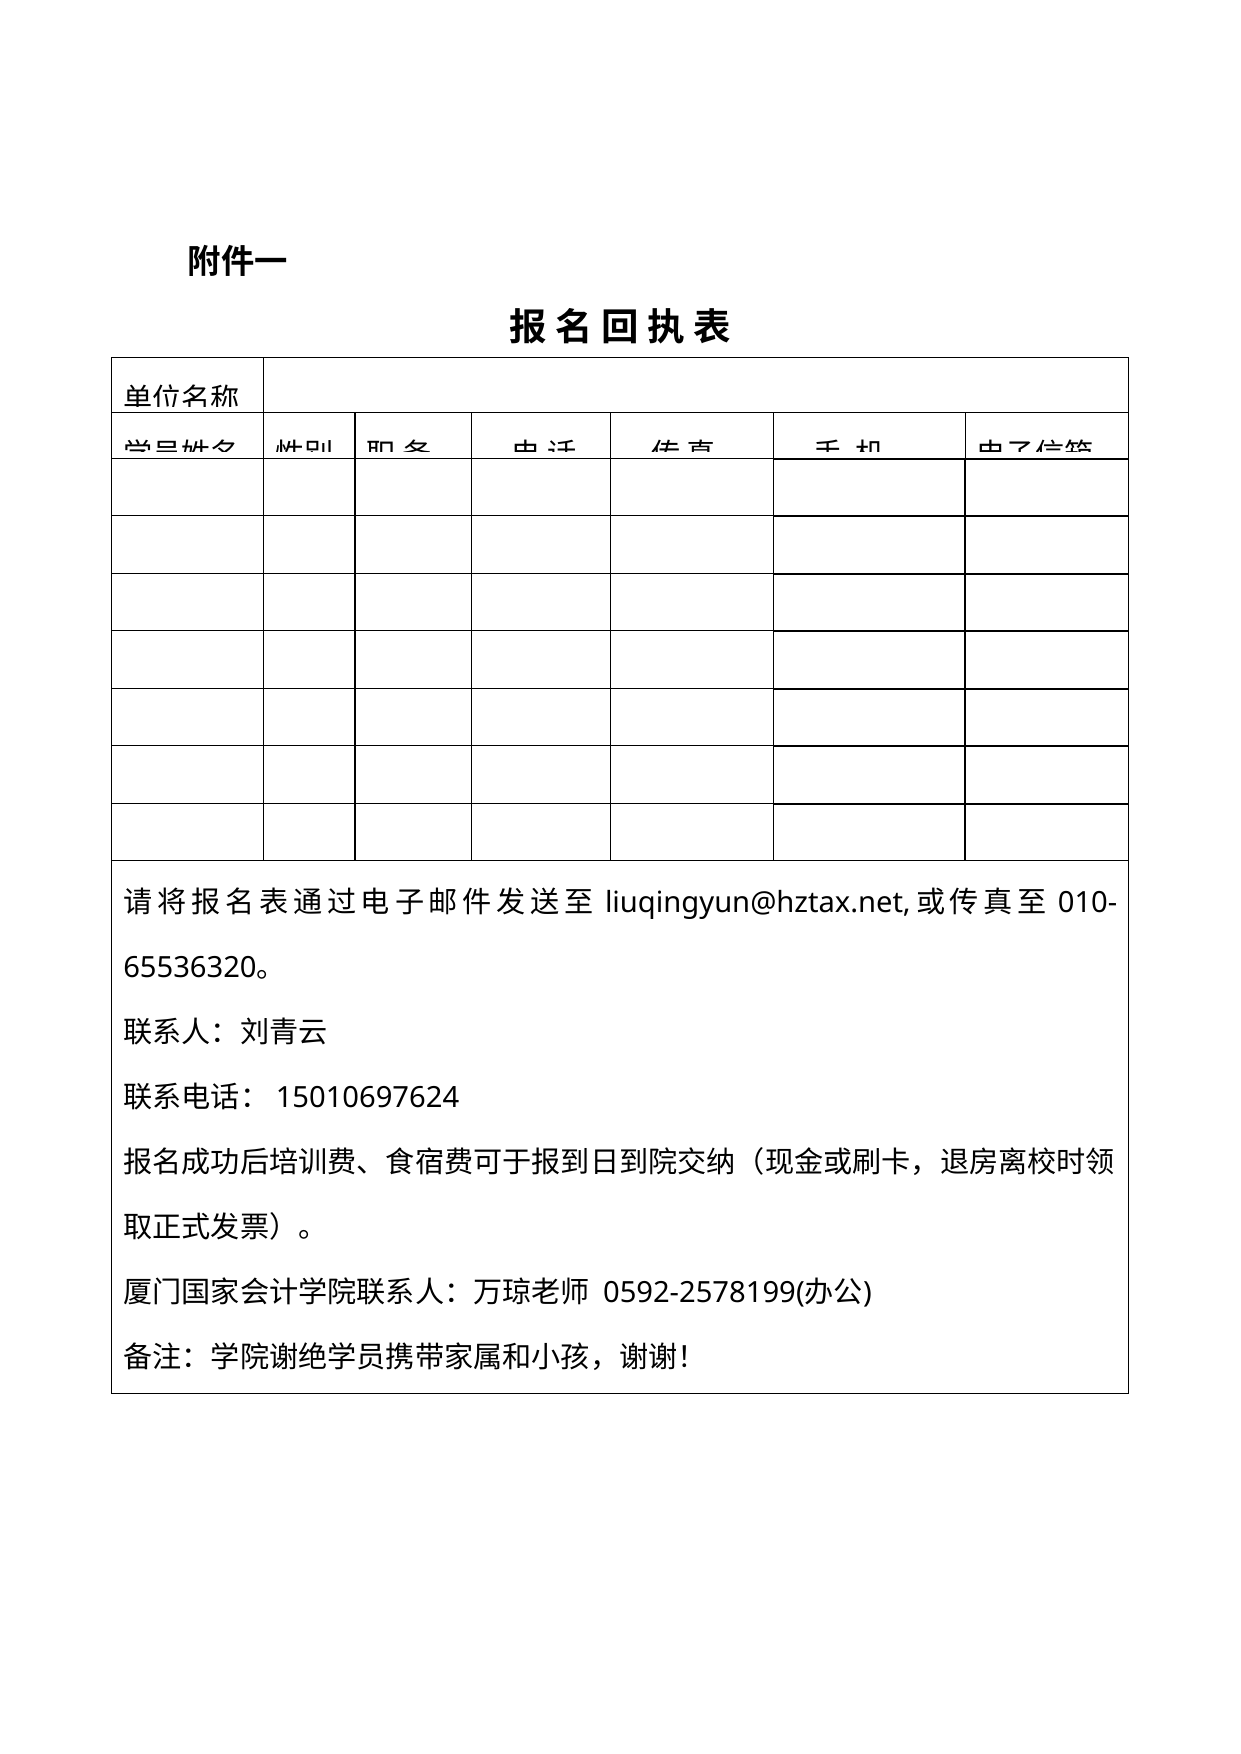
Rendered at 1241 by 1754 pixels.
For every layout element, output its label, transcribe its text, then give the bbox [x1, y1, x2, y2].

table_cell [774, 690, 964, 745]
table_cell [611, 574, 773, 630]
table_cell [356, 516, 471, 573]
table_cell [966, 460, 1128, 515]
table_cell [472, 689, 610, 745]
table_cell [472, 631, 610, 688]
text 报 名 回 执 表 [187, 292, 1053, 357]
table_cell [472, 746, 610, 803]
table_cell [966, 517, 1128, 573]
table_cell [264, 631, 354, 688]
table_cell [112, 574, 263, 630]
table_cell 手 机 [774, 413, 965, 458]
table_cell 电子信箱 [966, 413, 1128, 458]
table_cell [774, 460, 964, 515]
table_cell [966, 632, 1128, 688]
table_cell [264, 574, 354, 630]
table_cell [611, 516, 773, 573]
table_cell [264, 516, 354, 573]
table_cell [112, 631, 263, 688]
text 附件一 [187, 227, 1053, 292]
table_cell [966, 747, 1128, 803]
table_cell [472, 516, 610, 573]
table_cell [966, 805, 1128, 860]
table_cell [264, 746, 354, 803]
table_cell [356, 746, 471, 803]
table_cell [774, 632, 964, 688]
table_cell 职 务 [356, 413, 471, 458]
table_cell [774, 747, 964, 803]
table_cell 请将报名表通过电子邮件发送至liuqingyun@hztax.net,或传真至010-65536320。 联系人：刘青云 联系电话： 15010697624 报名成功后培训费、食宿费可于报到日到院交纳（现金或刷卡，退房离校时领取正式发票）。 厦门国家会计学院联系人：万琼老师 0592-2578199(办公) 备注：学院谢绝学员携带家属和小孩，谢谢！ [112, 861, 1128, 1393]
table_cell [774, 805, 964, 860]
table_cell [264, 689, 354, 745]
table_cell [356, 631, 471, 688]
table_cell [356, 574, 471, 630]
table_cell [966, 575, 1128, 630]
table_cell 性别 [264, 413, 354, 458]
table_header 单位名称 [112, 358, 263, 412]
table_cell [112, 516, 263, 573]
table_header [264, 358, 1128, 412]
table_cell [611, 689, 773, 745]
table_cell [472, 804, 610, 860]
table_cell [264, 459, 354, 515]
table_cell [112, 459, 263, 515]
table_cell [356, 689, 471, 745]
table_cell [611, 631, 773, 688]
table_cell [472, 574, 610, 630]
table_cell [356, 459, 471, 515]
table_cell [112, 804, 263, 860]
table_cell [611, 459, 773, 515]
table_cell [264, 804, 354, 860]
table_cell 学员姓名 [112, 413, 263, 458]
table_cell [112, 689, 263, 745]
table_cell [966, 690, 1128, 745]
table_cell [611, 804, 773, 860]
table_cell [774, 517, 964, 573]
table_cell [472, 459, 610, 515]
table_cell [356, 804, 471, 860]
table_cell [611, 746, 773, 803]
table_cell [112, 746, 263, 803]
table_cell 电 话 [472, 413, 610, 458]
table_cell [774, 575, 964, 630]
table_cell 传 真 [611, 413, 773, 458]
